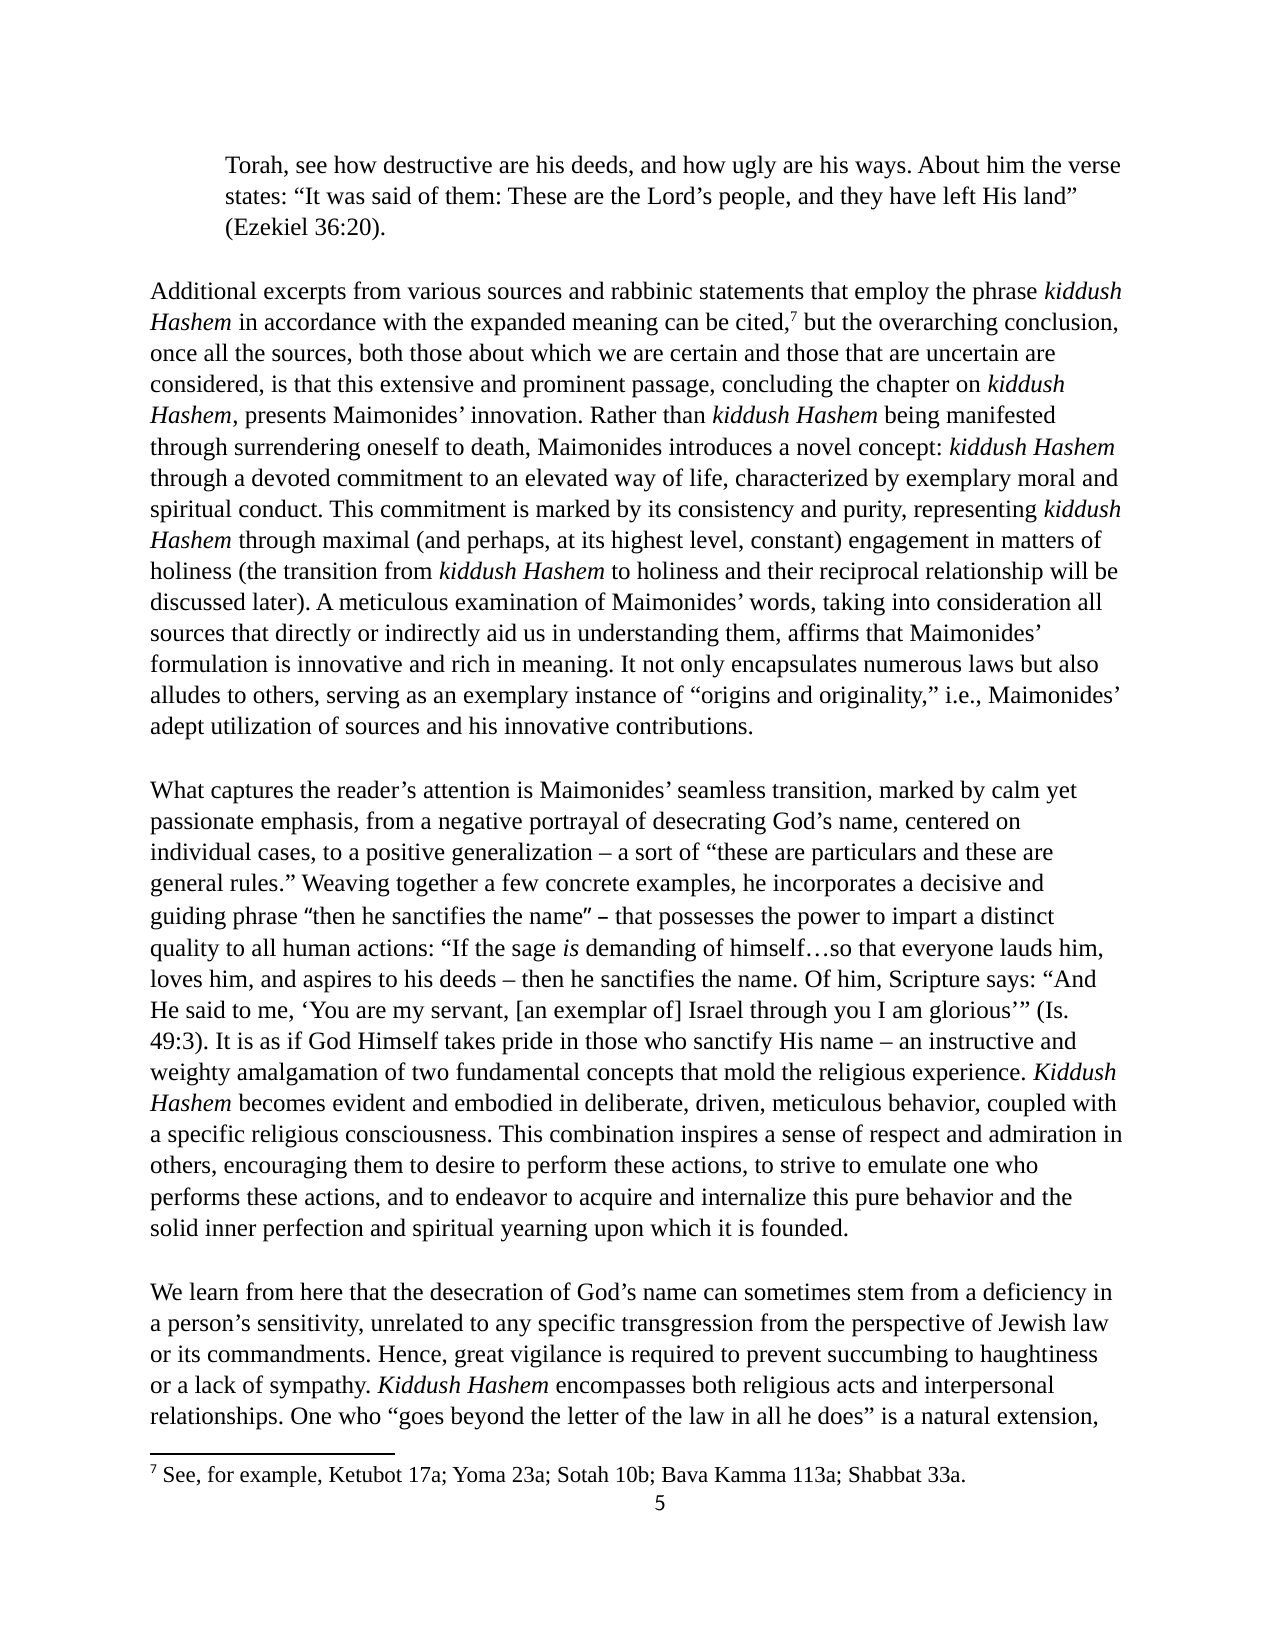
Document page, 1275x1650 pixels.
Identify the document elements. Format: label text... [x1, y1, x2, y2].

text Additional excerpts from various sources and rabbinic statements that employ the phrase kiddush Hashem in accordance with the expanded meaning can be cited, but the overarching conclusion, once all the sources, both those about which we are certain and those that are uncertain are considered, is that this extensive and prominent passage, concluding the chapter on kiddush Hashem, presents Maimonides’ innovation. Rather than kiddush Hashem being manifested through surrendering oneself to death, Maimonides introduces a novel concept: kiddush Hashem through a devoted commitment to an elevated way of life, characterized by exemplary moral and spiritual conduct. This commitment is marked by its consistency and purity, representing kiddush Hashem through maximal (and perhaps, at its highest level, constant) engagement in matters of holiness (the transition from kiddush Hashem to holiness and their reciprocal relationship will be discussed later). A meticulous examination of Maimonides’ words, taking into consideration all sources that directly or indirectly aid us in understanding them, affirms that Maimonides’ formulation is innovative and rich in meaning. It not only encapsulates numerous laws but also alludes to others, serving as an exemplary instance of “origins and originality,” i.e., Maimonides’ adept utilization of sources and his innovative contributions. [150, 276, 1125, 740]
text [150, 1277, 1125, 1430]
text What captures the reader’s attention is Maimonides’ seamless transition, marked by calm yet passionate emphasis, from a negative portrayal of desecrating God’s name, centered on individual cases, to a positive generalization – a sort of “these are particulars and these are general rules.” Weaving together a few concrete examples, he incorporates a decisive and guiding phrase “then he sanctifies the name” – that possesses the power to impart a distinct quality to all human actions: “If the sage is demanding of himself…so that everyone lauds him, loves him, and aspires to his deeds – then he sanctifies the name. Of him, Scripture says: “And He said to me, ‘You are my servant, [an exemplar of] Israel through you I am glorious’” (Is. 49:3). It is as if God Himself takes pride in those who sanctify His name – an instructive and weighty amalgamation of two fundamental concepts that mold the religious experience. Kiddush Hashem becomes evident and embodied in deliberate, driven, meticulous behavior, coupled with a specific religious consciousness. This combination inspires a sense of respect and admiration in others, encouraging them to desire to perform these actions, to strive to emulate one who performs these actions, and to endeavor to acquire and internalize this pure behavior and the solid inner perfection and spiritual yearning upon which it is founded. [150, 775, 1125, 1241]
